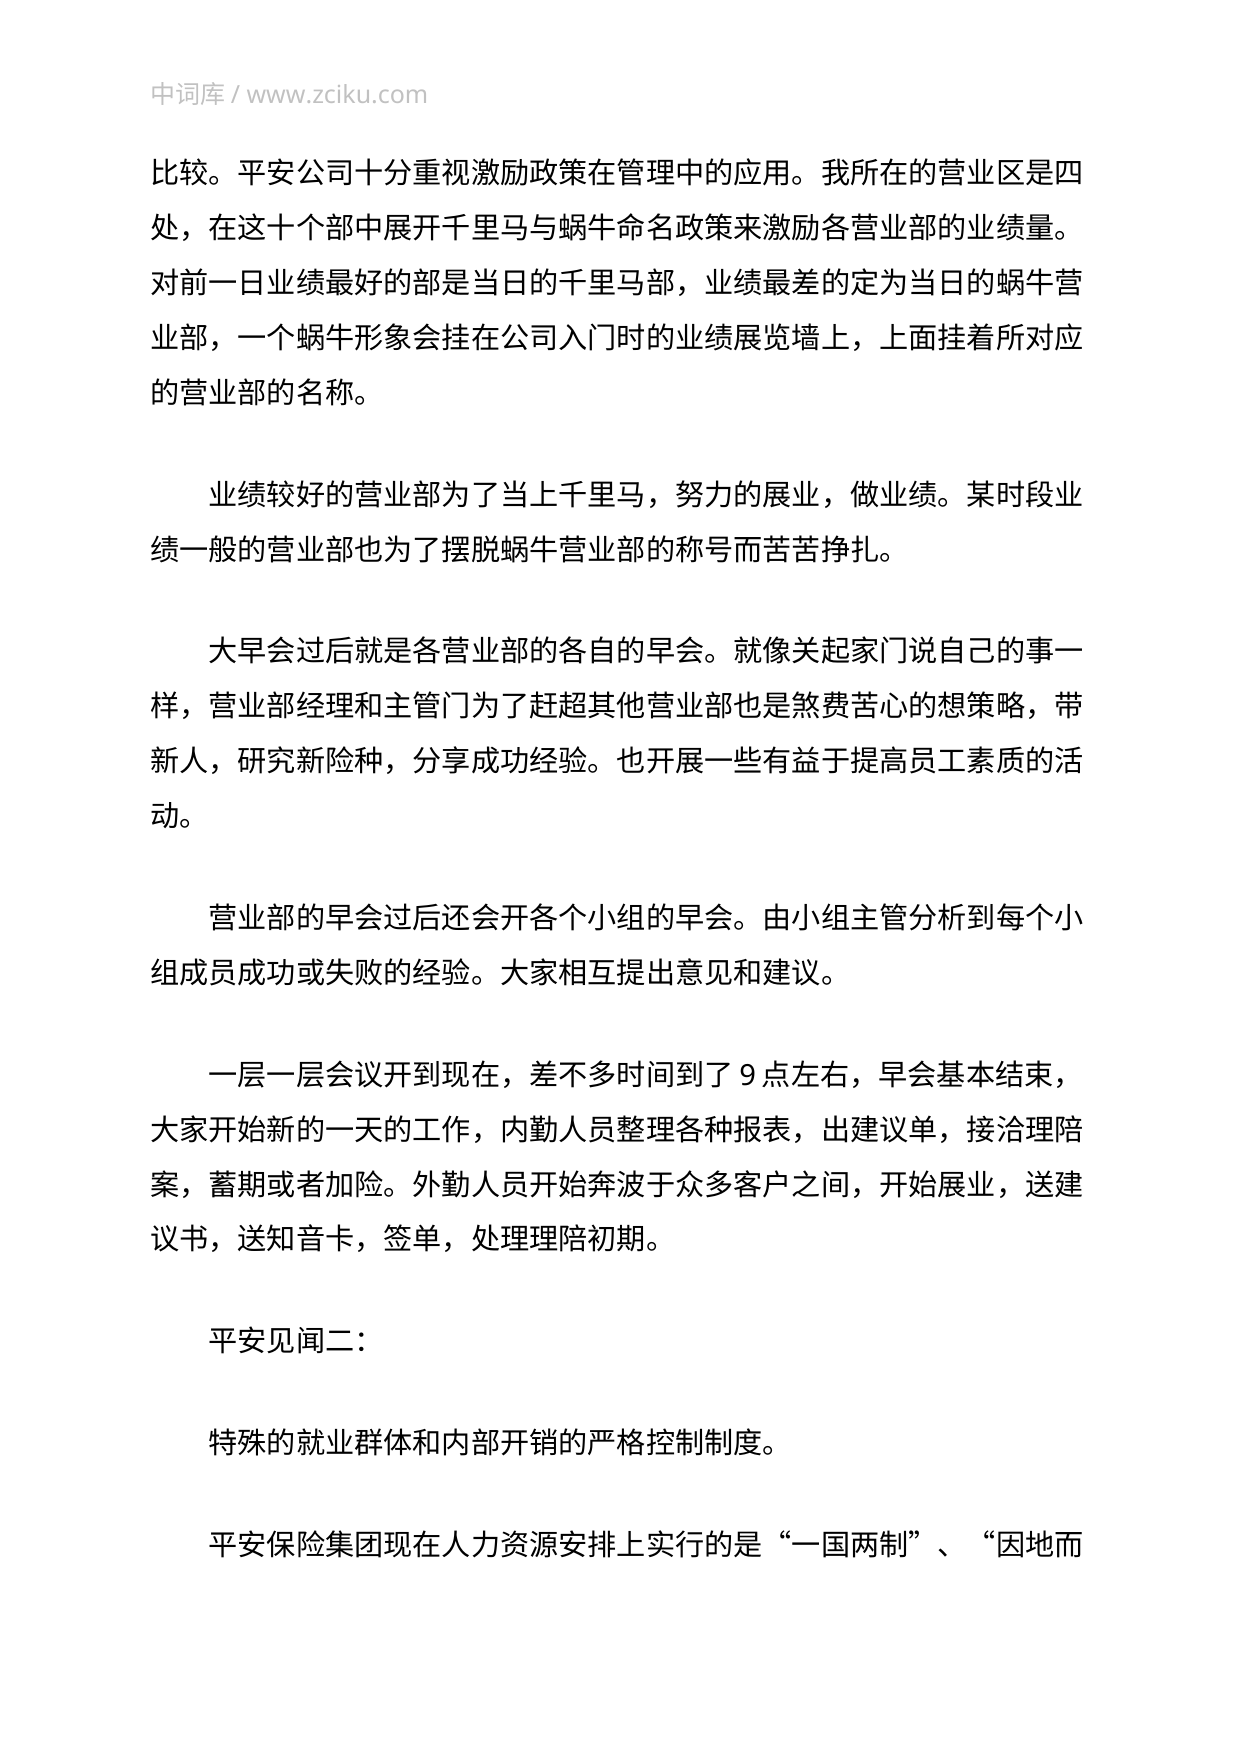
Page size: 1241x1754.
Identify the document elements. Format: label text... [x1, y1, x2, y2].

text 特殊的就业群体和内部开销的严格控制制度。 [150, 1419, 1090, 1462]
text 平安见闻二： [150, 1318, 1090, 1360]
text 大早会过后就是各营业部的各自的早会。就像关起家门说自己的事一样，营业部经理和主管门为了赶超其他营业部也是煞费苦心的想策略，带新人，研究新险种，分享成功经验。也开展一些有益于提高员工素质的活动。 [150, 628, 1090, 835]
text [150, 1521, 1090, 1563]
text 营业部的早会过后还会开各个小组的早会。由小组主管分析到每个小组成员成功或失败的经验。大家相互提出意见和建议。 [150, 894, 1090, 992]
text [150, 150, 1090, 412]
text 业绩较好的营业部为了当上千里马，努力的展业，做业绩。某时段业绩一般的营业部也为了摆脱蜗牛营业部的称号而苦苦挣扎。 [150, 471, 1090, 568]
text 一层一层会议开到现在，差不多时间到了9点左右，早会基本结束，大家开始新的一天的工作，内勤人员整理各种报表，出建议单，接洽理陪案，蓄期或者加险。外勤人员开始奔波于众多客户之间，开始展业，送建议书，送知音卡，签单，处理理陪初期。 [150, 1051, 1090, 1258]
